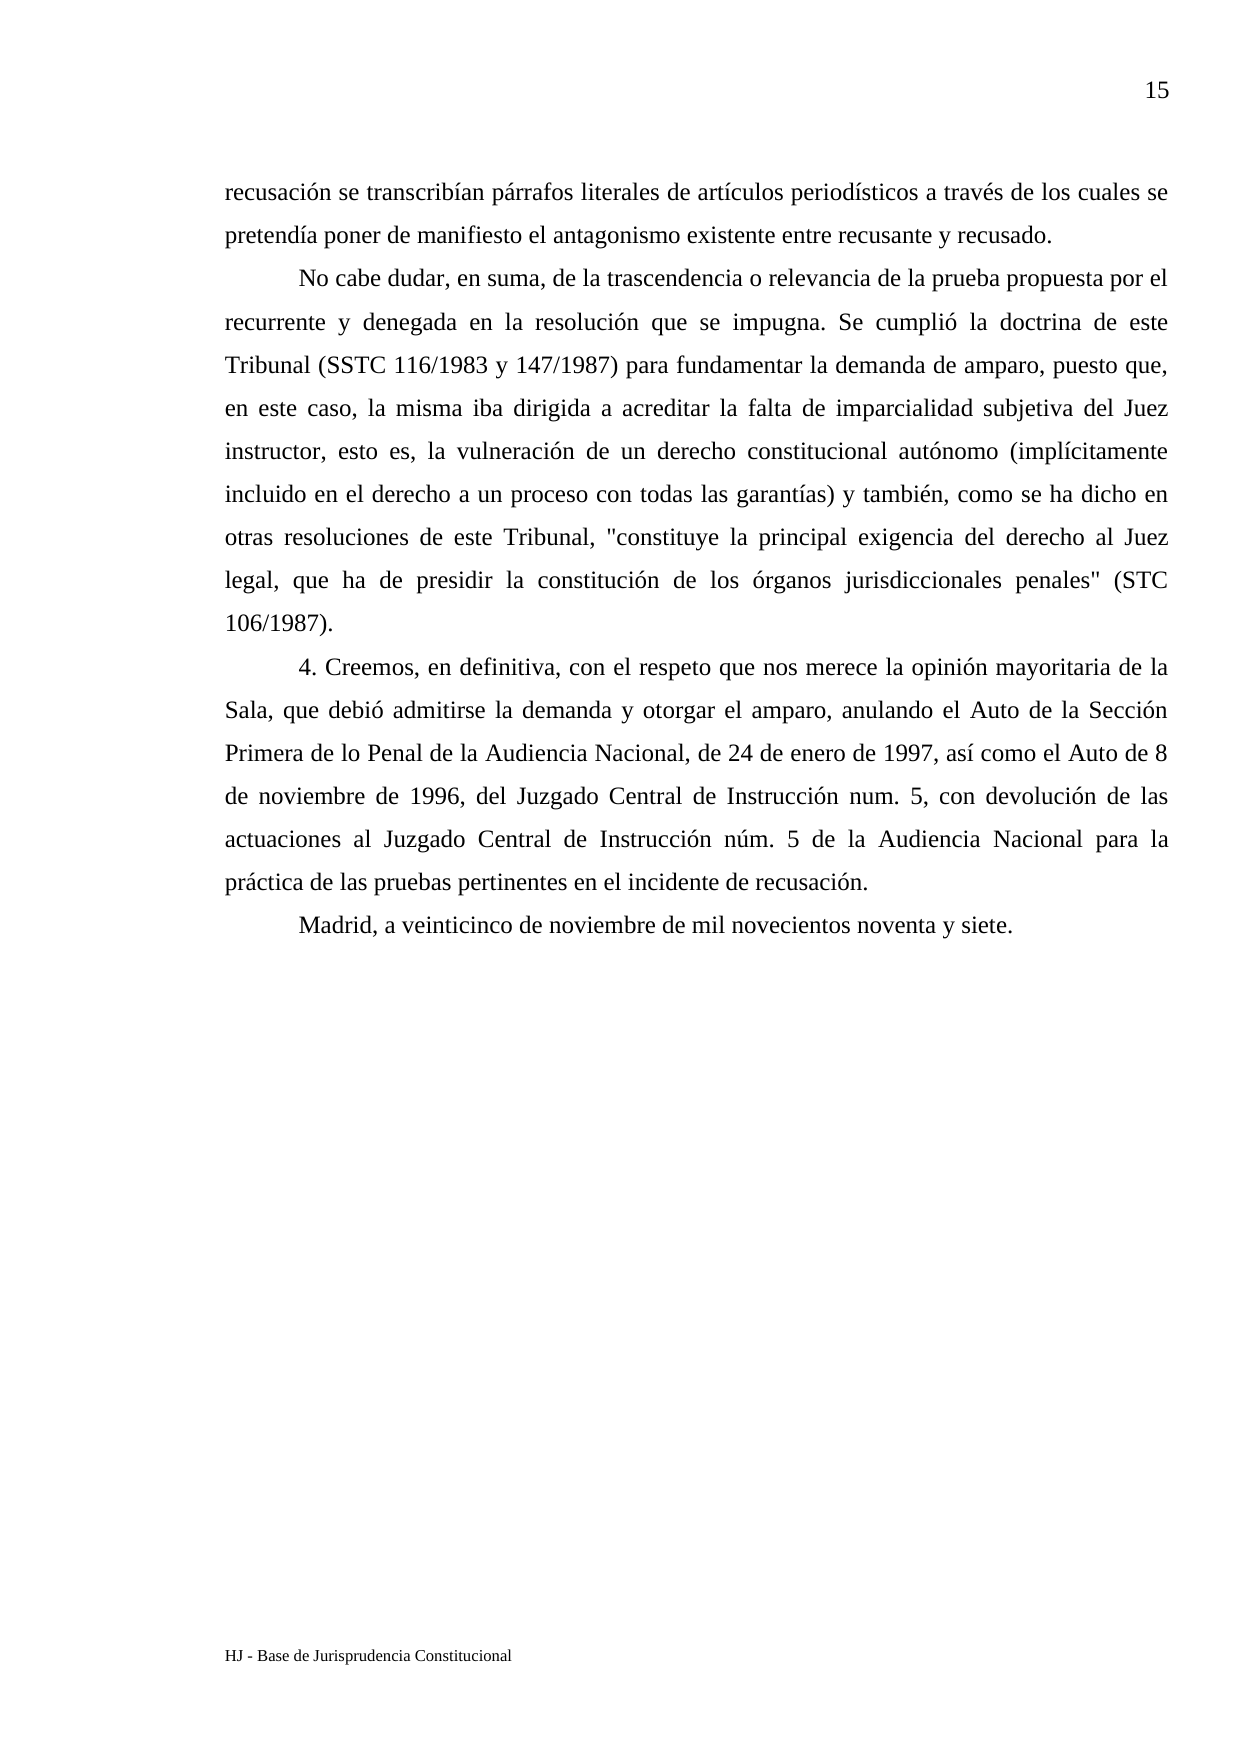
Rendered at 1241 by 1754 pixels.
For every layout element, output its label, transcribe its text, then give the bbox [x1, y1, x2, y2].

text Madrid, a veinticinco de noviembre de mil novecientos noventa y siete. [224, 910, 1169, 939]
text No cabe dudar, en suma, de la trascendencia o relevancia de la prueba propuesta por el recurrente y denegada en la resolución que se impugna. Se cumplió la doctrina de este Tribunal (SSTC 116/1983 y 147/1987) para fundamentar la demanda de amparo, puesto que, en este caso, la misma iba dirigida a acreditar la falta de imparcialidad subjetiva del Juez instructor, esto es, la vulneración de un derecho constitucional autónomo (implícitamente incluido en el derecho a un proceso con todas las garantías) y también, como se ha dicho en otras resoluciones de este Tribunal, "constituye la principal exigencia del derecho al Juez legal, que ha de presidir la constitución de los órganos jurisdiccionales penales" (STC 106/1987). [224, 263, 1169, 637]
text 4. Creemos, en definitiva, con el respeto que nos merece la opinión mayoritaria de la Sala, que debió admitirse la demanda y otorgar el amparo, anulando el Auto de la Sección Primera de lo Penal de la Audiencia Nacional, de 24 de enero de 1997, así como el Auto de 8 de noviembre de 1996, del Juzgado Central de Instrucción num. 5, con devolución de las actuaciones al Juzgado Central de Instrucción núm. 5 de la Audiencia Nacional para la práctica de las pruebas pertinentes en el incidente de recusación. [224, 652, 1169, 896]
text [224, 177, 1169, 249]
